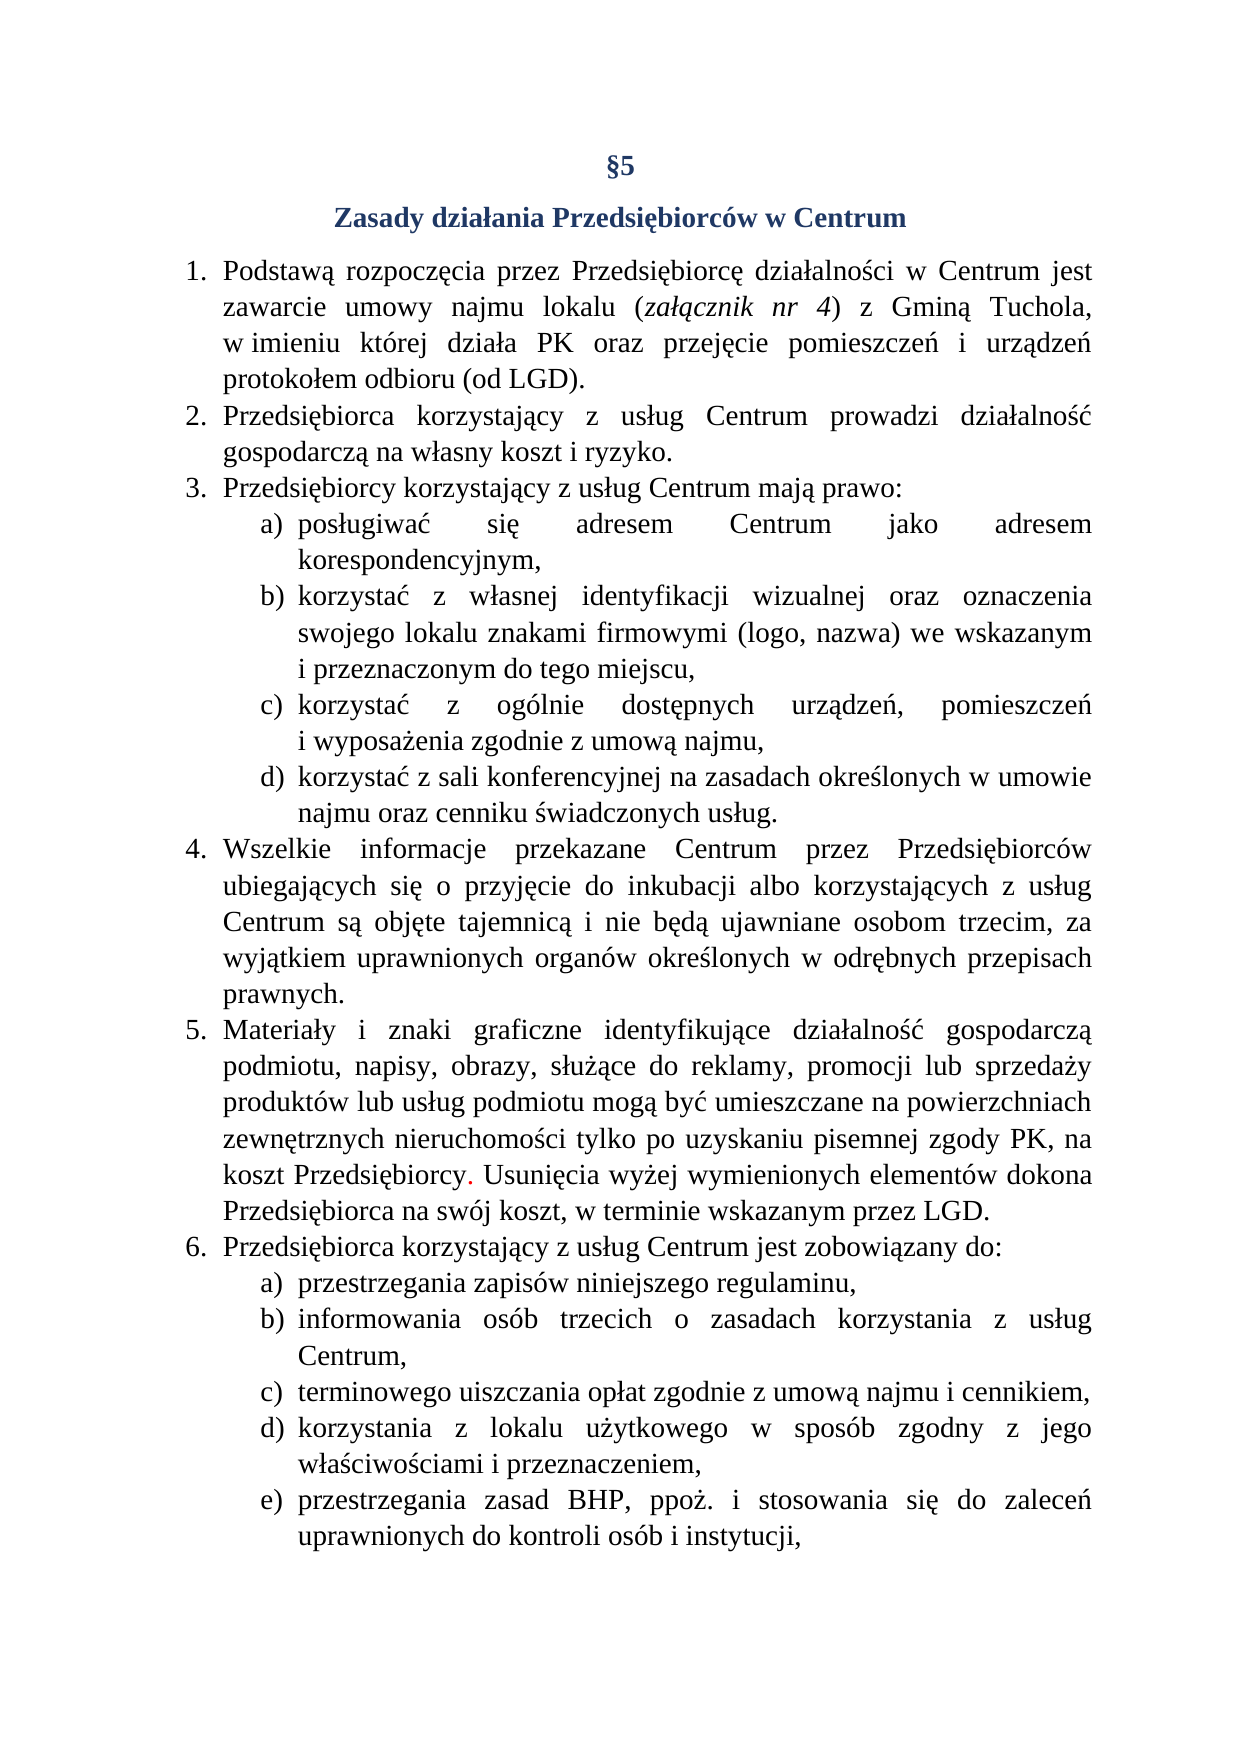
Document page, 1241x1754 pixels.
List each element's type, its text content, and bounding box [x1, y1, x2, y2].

list korzystać z własnej identyfikacji wizualnej oraz oznaczenia swojego lokalu znakami firmowymi (logo, nazwa) we wskazanym i przeznaczonym do tego miejscu, [260, 578, 1093, 684]
list Materiały i znaki graficzne identyfikujące działalność gospodarczą podmiotu, napisy, obrazy, służące do reklamy, promocji lub sprzedaży produktów lub usług podmiotu mogą być umieszczane na powierzchniach zewnętrznych nieruchomości tylko po uzyskaniu pisemnej zgody PK, na koszt Przedsiębiorcy. Usunięcia wyżej wymienionych elementów dokona Przedsiębiorca na swój koszt, w terminie wskazanym przez LGD. [185, 1012, 1093, 1227]
list Podstawą rozpoczęcia przez Przedsiębiorcę działalności w Centrum jest zawarcie umowy najmu lokalu (załącznik nr 4) z Gminą Tuchola, w imieniu której działa PK oraz przejęcie pomieszczeń i urządzeń protokołem odbioru (od LGD). [185, 253, 1093, 395]
list Przedsiębiorca korzystający z usług Centrum jest zobowiązany do: [185, 1229, 1093, 1263]
list korzystać z ogólnie dostępnych urządzeń, pomieszczeń i wyposażenia zgodnie z umową najmu, [260, 687, 1093, 757]
list przestrzegania zapisów niniejszego regulaminu, [260, 1265, 1093, 1299]
list przestrzegania zasad BHP, ppoż. i stosowania się do zaleceń uprawnionych do kontroli osób i instytucji, [260, 1482, 1093, 1552]
list korzystania z lokalu użytkowego w sposób zgodny z jego właściwościami i przeznaczeniem, [260, 1410, 1093, 1479]
text §5 [148, 148, 1093, 181]
list korzystać z sali konferencyjnej na zasadach określonych w umowie najmu oraz cenniku świadczonych usług. [260, 759, 1093, 829]
list Przedsiębiorcy korzystający z usług Centrum mają prawo: [185, 470, 1093, 504]
list Przedsiębiorca korzystający z usług Centrum prowadzi działalność gospodarczą na własny koszt i ryzyko. [185, 398, 1093, 467]
list terminowego uiszczania opłat zgodnie z umową najmu i cennikiem, [260, 1374, 1093, 1407]
list Wszelkie informacje przekazane Centrum przez Przedsiębiorców ubiegających się o przyjęcie do inkubacji albo korzystających z usług Centrum są objęte tajemnicą i nie będą ujawniane osobom trzecim, za wyjątkiem uprawnionych organów określonych w odrębnych przepisach prawnych. [185, 832, 1093, 1010]
text Zasady działania Przedsiębiorców w Centrum [148, 200, 1093, 234]
list posługiwać się adresem Centrum jako adresem korespondencyjnym, [260, 506, 1093, 576]
list informowania osób trzecich o zasadach korzystania z usług Centrum, [260, 1301, 1093, 1371]
